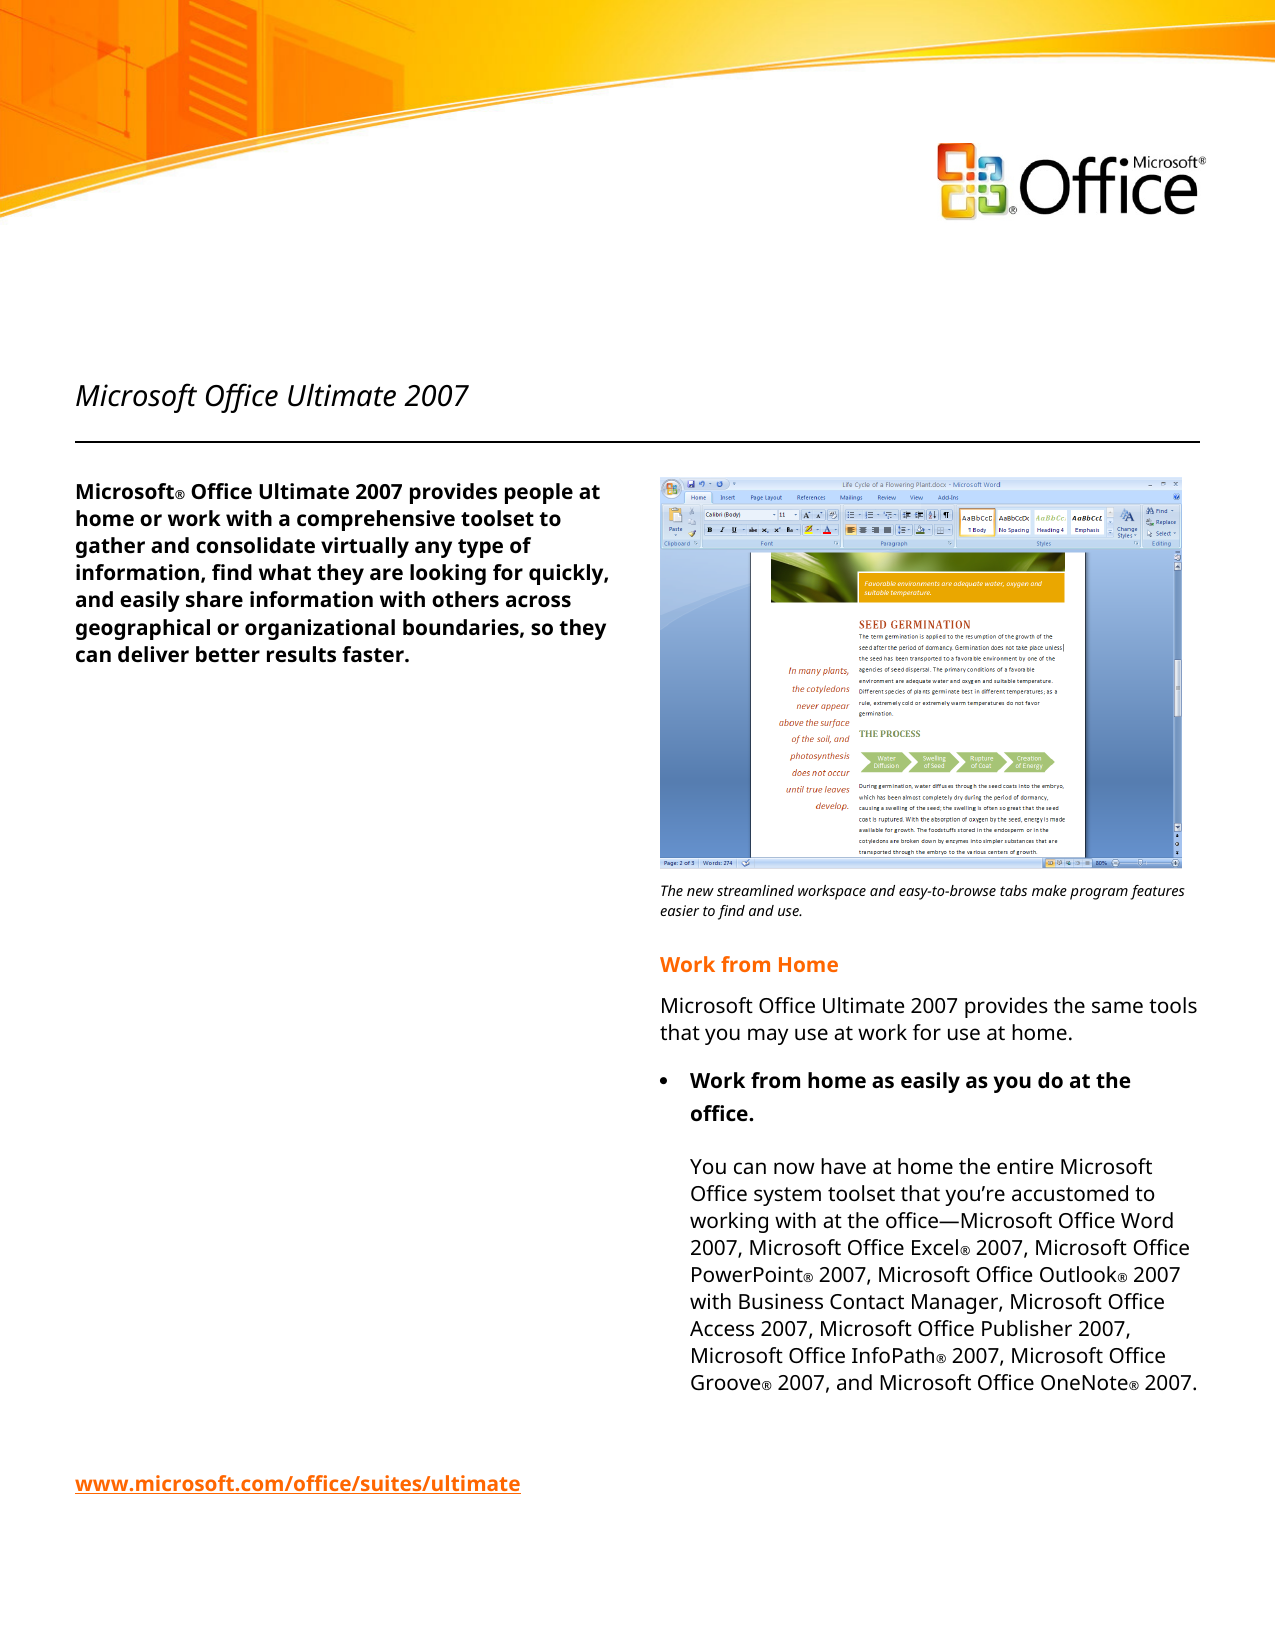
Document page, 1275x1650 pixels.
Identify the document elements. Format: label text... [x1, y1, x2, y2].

text Work from Home [660, 951, 1200, 979]
text The new streamlined workspace and easy-to-browse tabs make program features easier to find and use. [660, 881, 1200, 921]
text Work from home as easily as you do at the office. [660, 1066, 1200, 1127]
text You can now have at home the entire Microsoft Office system toolset that you’re accustomed to working with at the office—Microsoft Office Word 2007, Microsoft Office Excel® 2007, Microsoft Office PowerPoint® 2007, Microsoft Office Outlook® 2007 with Business Contact Manager, Microsoft Office Access 2007, Microsoft Office Publisher 2007, Microsoft Office InfoPath® 2007, Microsoft Office Groove® 2007, and Microsoft Office OneNote® 2007. [690, 1152, 1200, 1396]
text Microsoft® Office Ultimate 2007 provides people at home or work with a comprehensive toolset to gather and consolidate virtually any type of information, find what they are looking for quickly, and easily share information with others across geographical or organizational boundaries, so they can deliver better results faster. [75, 478, 615, 667]
picture [660, 477, 1182, 869]
text Microsoft Office Ultimate 2007 [75, 375, 1200, 415]
picture [0, 0, 1275, 235]
text Microsoft Office Ultimate 2007 provides the same tools that you may use at work for use at home. [660, 991, 1200, 1046]
